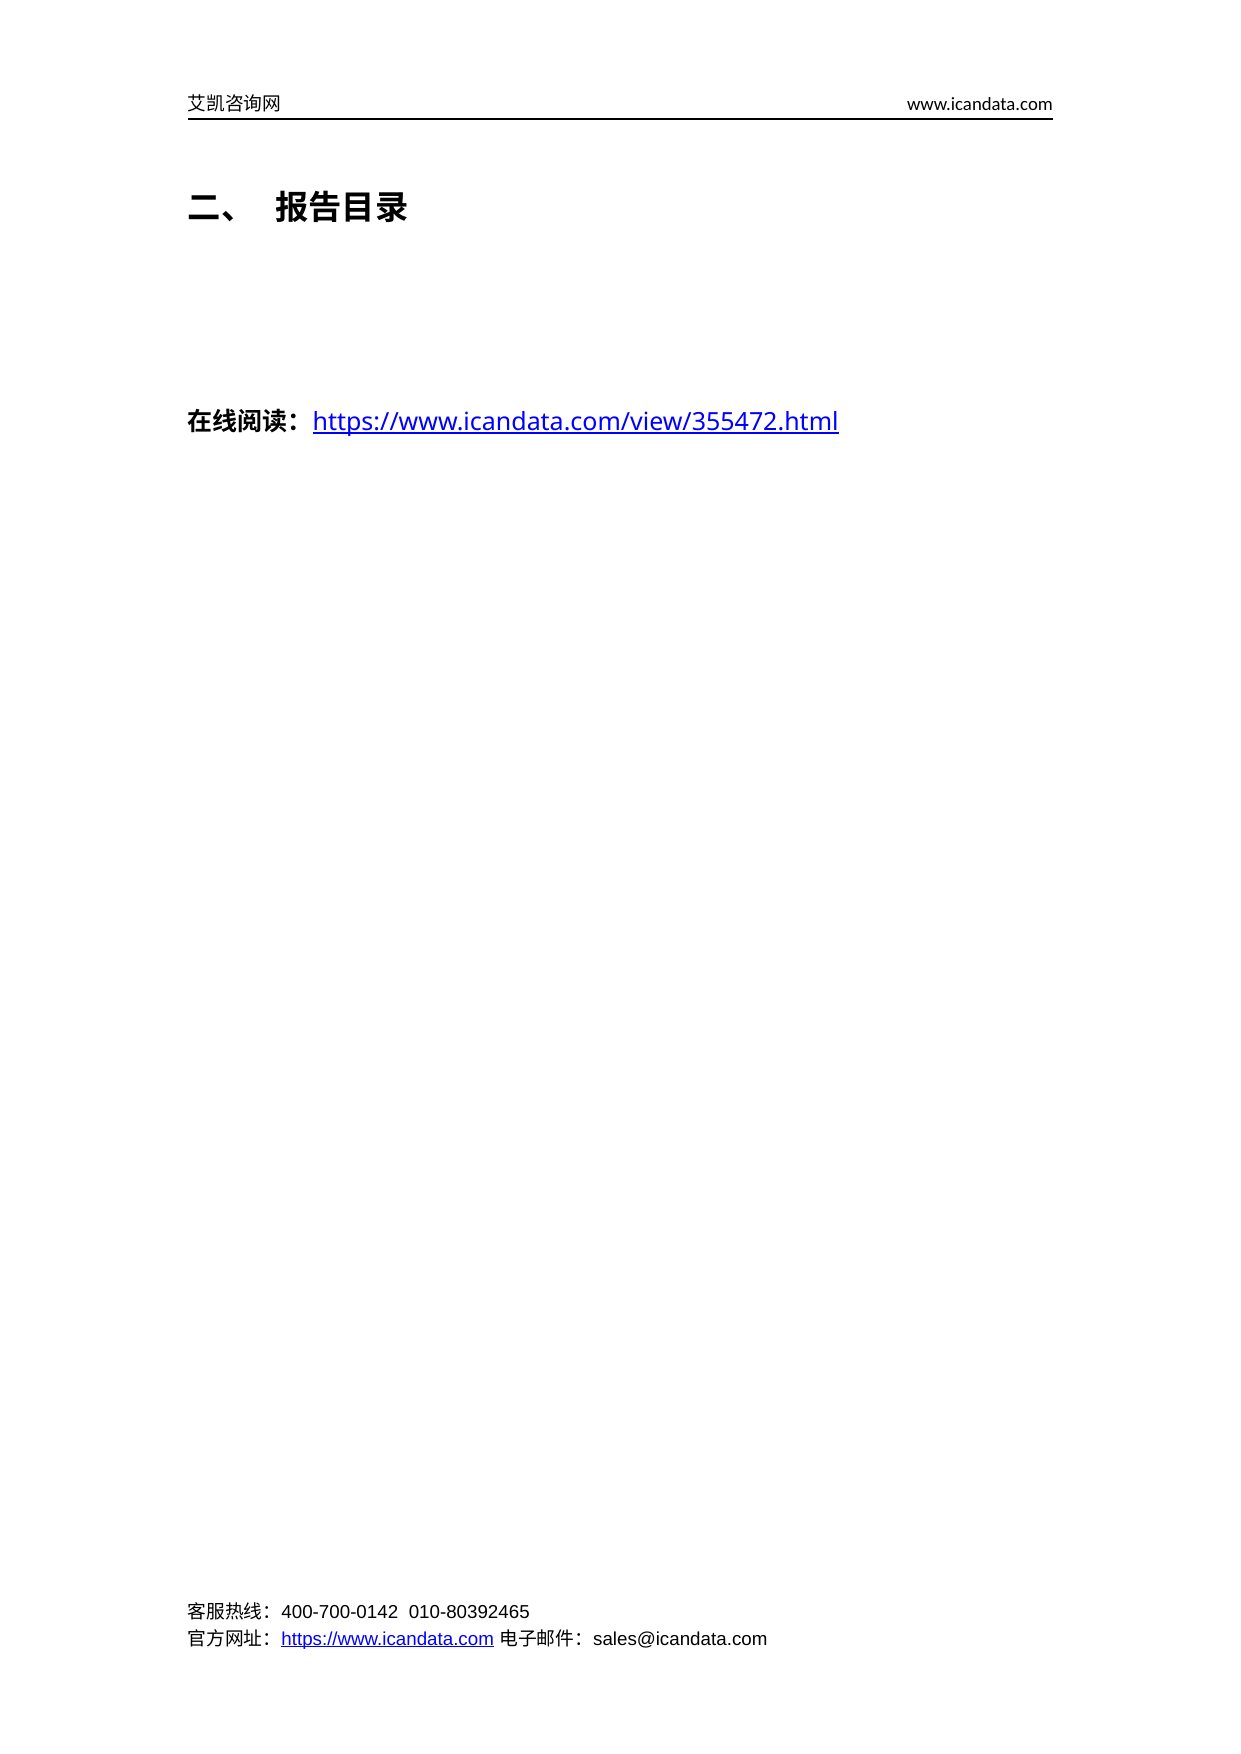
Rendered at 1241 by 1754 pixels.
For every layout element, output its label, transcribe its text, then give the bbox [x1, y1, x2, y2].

text 在线阅读：https://www.icandata.com/view/355472.html [187, 387, 1053, 452]
subtitle 报告目录 [187, 172, 1053, 237]
